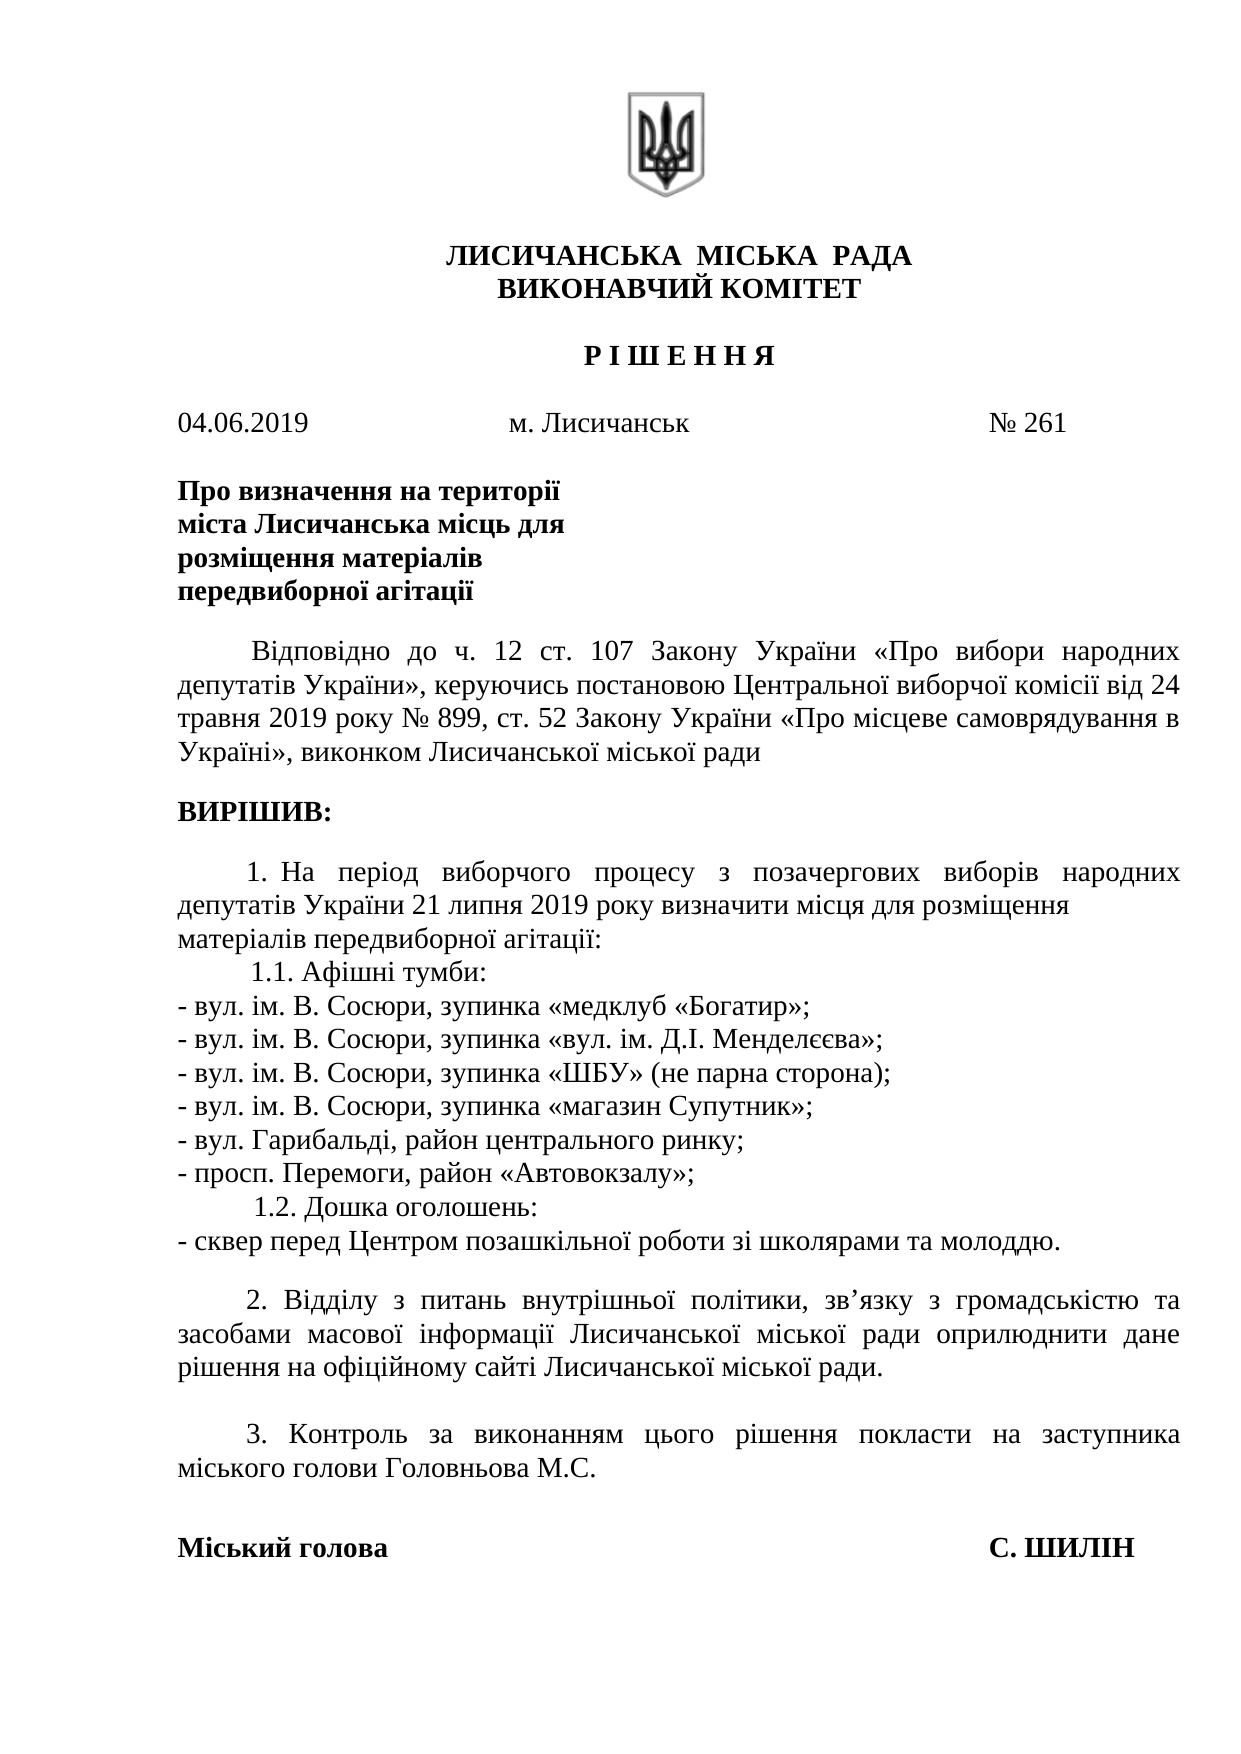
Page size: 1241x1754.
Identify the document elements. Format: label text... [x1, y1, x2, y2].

list передвиборної агітації [177, 573, 1181, 607]
text ВИРІШИВ: [177, 794, 1181, 827]
text 3. Контроль за виконанням цього рішення покласти на заступника міського голови Головньова М.С. [177, 1417, 1181, 1484]
text матеріалів передвиборної агітації: 1.1. Афішні тумби: [177, 921, 1181, 988]
text ЛИСИЧАНСЬКА МІСЬКА РАДА [177, 238, 1181, 271]
text - вул. ім. В. Сосюри, зупинка «медклуб «Богатир»; - вул. ім. В. Сосюри, зупинка «вул. ім. Д.І. Менделєєва»; - вул. ім. В. Сосюри, зупинка «ШБУ» (не парна сторона); - вул. ім. В. Сосюри, зупинка «магазин Супутник»; - вул. Гарибальді, район центрального ринку; - просп. Перемоги, район «Автовокзалу»; [177, 988, 1181, 1189]
text 2. Відділу з питань внутрішньої політики, зв’язку з громадськістю та засобами масової інформації Лисичанської міської ради оприлюднити дане рішення на офіційному сайті Лисичанської міської ради. [177, 1282, 1181, 1383]
text ВИКОНАВЧИЙ КОМІТЕТ [177, 271, 1181, 305]
list На період виборчого процесу з позачергових виборів народних депутатів України 21 липня 2019 року визначити місця для розміщення [177, 854, 1181, 921]
text 1.2. Дошка оголошень: - сквер перед Центром позашкільної роботи зі школярами та молоддю. [177, 1189, 1181, 1282]
text 04.06.2019 м. Лисичанськ № 261 [177, 406, 1181, 439]
text Відповідно до ч. 12 ст. 107 Закону України «Про вибори народних депутатів України», керуючись постановою Центральної виборчої комісії від 24 травня 2019 року № 899, ст. 52 Закону України «Про місцеве самоврядування в Україні», виконком Лисичанської міської ради [177, 633, 1181, 767]
picture [624, 88, 710, 200]
text Р І Ш Е Н Н Я [177, 338, 1181, 372]
text Міський голова С. ШИЛІН [177, 1530, 1181, 1563]
list Про визначення на території міста Лисичанська місць для розміщення матеріалів [177, 473, 1181, 573]
